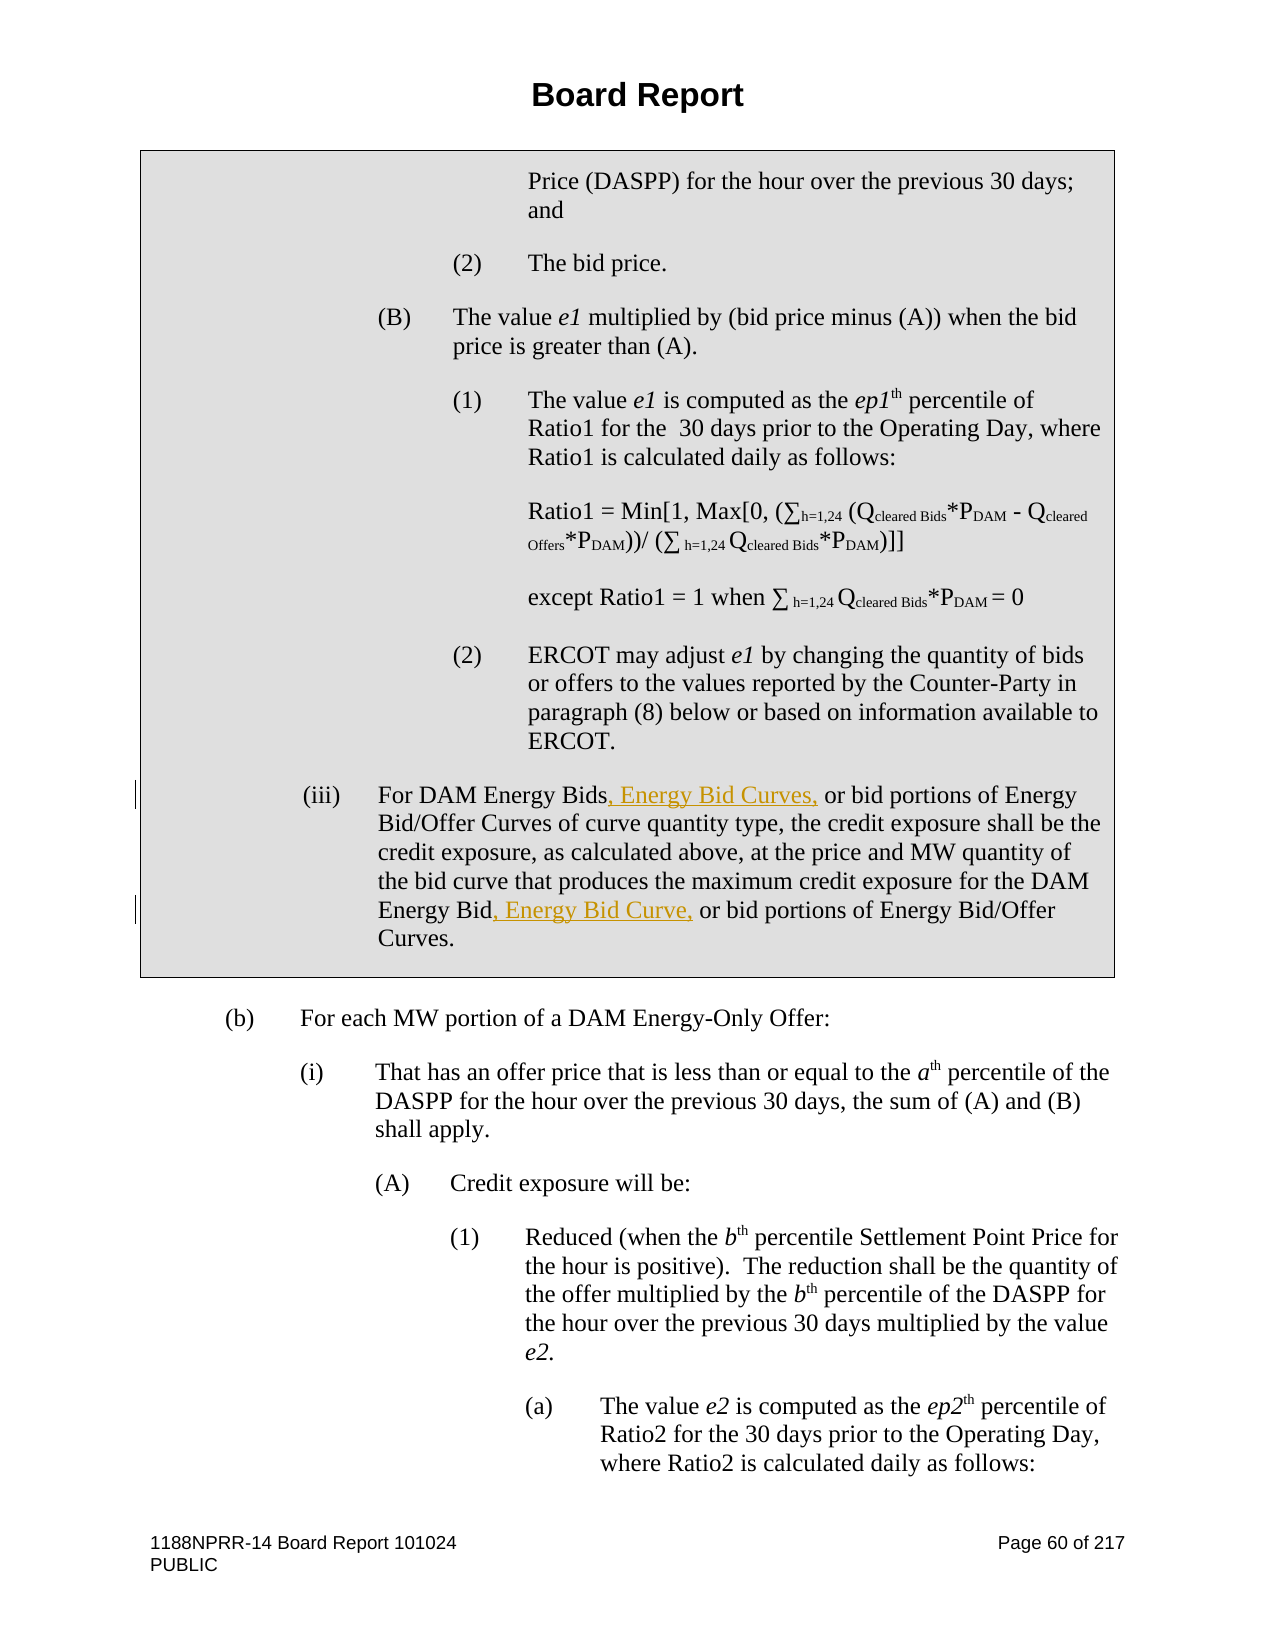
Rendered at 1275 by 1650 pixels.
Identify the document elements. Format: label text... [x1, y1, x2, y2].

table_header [141, 151, 1114, 977]
text (b) For each MW portion of a DAM Energy-Only Offer: [225, 1003, 1125, 1032]
text (a) The value e2 is computed as the ep2th percentile of Ratio2 for the 30 days prior to the Operating Day, where Ratio2 is calculated daily as follows: [525, 1391, 1125, 1477]
text (A) Credit exposure will be: [375, 1168, 1125, 1197]
text (i) That has an offer price that is less than or equal to the ath percentile of the DASPP for the hour over the previous 30 days, the sum of (A) and (B) shall apply. [300, 1057, 1125, 1143]
text (1) Reduced (when the bth percentile Settlement Point Price for the hour is positive). The reduction shall be the quantity of the offer multiplied by the bth percentile of the DASPP for the hour over the previous 30 days multiplied by the value e2. [450, 1222, 1125, 1366]
